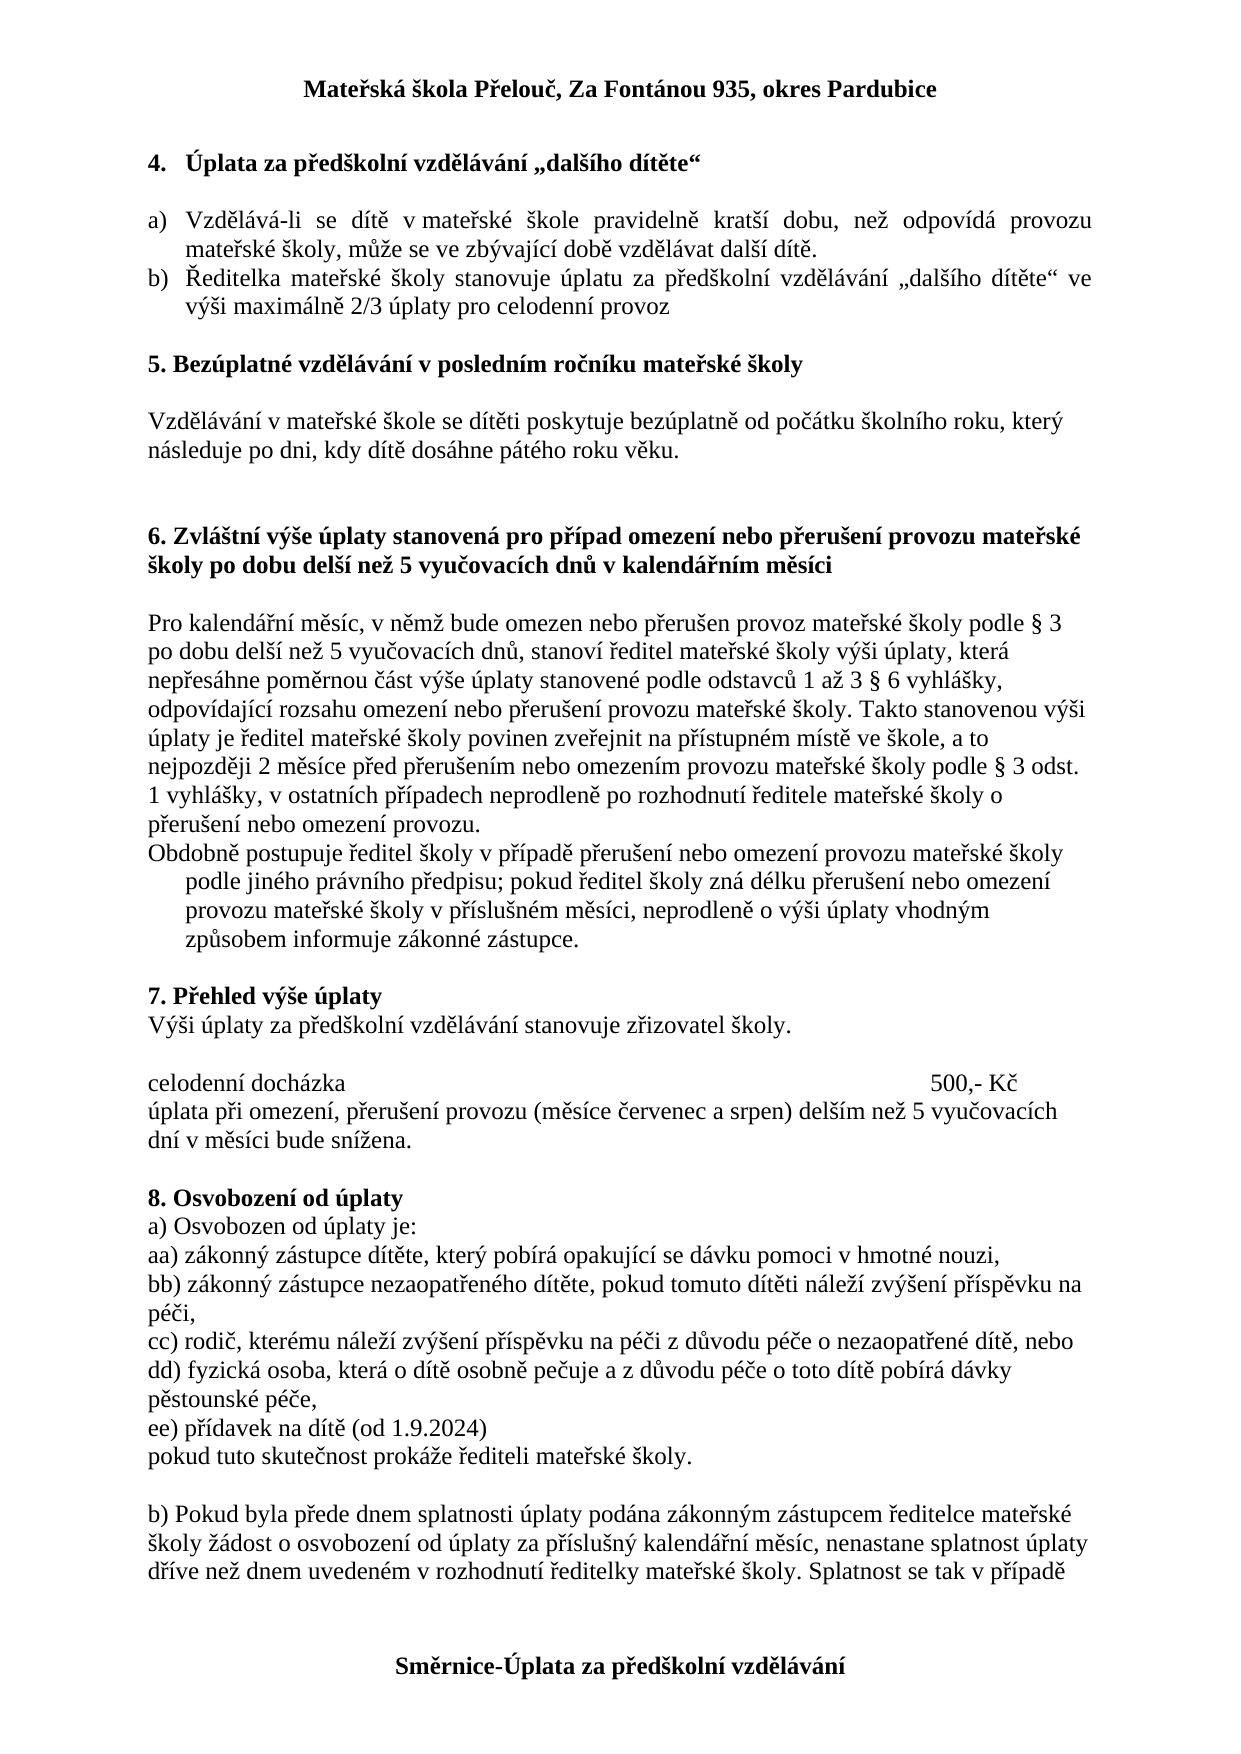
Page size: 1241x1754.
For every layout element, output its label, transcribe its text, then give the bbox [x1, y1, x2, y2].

list Vzdělává-li se dítě v mateřské škole pravidelně kratší dobu, než odpovídá provozu mateřské školy, může se ve zbývající době vzdělávat další dítě. [148, 205, 1093, 263]
text bb) zákonný zástupce nezaopatřeného dítěte, pokud tomuto dítěti náleží zvýšení příspěvku na péči, [148, 1269, 1093, 1326]
subtitle 7. Přehled výše úplaty [148, 981, 1093, 1010]
text a) Osvobozen od úplaty je: [148, 1211, 1093, 1240]
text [148, 1499, 1093, 1585]
text aa) zákonný zástupce dítěte, který pobírá opakující se dávku pomoci v hmotné nouzi, [148, 1240, 1093, 1269]
text 8. Osvobození od úplaty [148, 1183, 1093, 1211]
text cc) rodič, kterému náleží zvýšení příspěvku na péči z důvodu péče o nezaopatřené dítě, nebo [148, 1326, 1093, 1355]
text Vzdělávání v mateřské škole se dítěti poskytuje bezúplatně od počátku školního roku, který následuje po dni, kdy dítě dosáhne pátého roku věku. [148, 406, 1093, 464]
text úplata při omezení, přerušení provozu (měsíce červenec a srpen) delším než 5 vyučovacích dní v měsíci bude snížena. [148, 1096, 1093, 1154]
text Výši úplaty za předškolní vzdělávání stanovuje zřizovatel školy. [148, 1010, 1093, 1039]
list Ředitelka mateřské školy stanovuje úplatu za předškolní vzdělávání „dalšího dítěte“ ve výši maximálně 2/3 úplaty pro celodenní provoz [148, 263, 1093, 320]
text Pro kalendářní měsíc, v němž bude omezen nebo přerušen provoz mateřské školy podle § 3 po dobu delší než 5 vyučovacích dnů, stanoví ředitel mateřské školy výši úplaty, která nepřesáhne poměrnou část výše úplaty stanovené podle odstavců 1 až 3 § 6 vyhlášky, odpovídající rozsahu omezení nebo přerušení provozu mateřské školy. Takto stanovenou výši úplaty je ředitel mateřské školy povinen zveřejnit na přístupném místě ve škole, a to nejpozději 2 měsíce před přerušením nebo omezením provozu mateřské školy podle § 3 odst. 1 vyhlášky, v ostatních případech neprodleně po rozhodnutí ředitele mateřské školy o přerušení nebo omezení provozu. [148, 608, 1093, 838]
subtitle 5. Bezúplatné vzdělávání v posledním ročníku mateřské školy [148, 349, 1093, 378]
text Obdobně postupuje ředitel školy v případě přerušení nebo omezení provozu mateřské školy podle jiného právního předpisu; pokud ředitel školy zná délku přerušení nebo omezení provozu mateřské školy v příslušném měsíci, neprodleně o výši úplaty vhodným způsobem informuje zákonné zástupce. [148, 838, 1093, 953]
subtitle 6. Zvláštní výše úplaty stanovená pro případ omezení nebo přerušení provozu mateřské školy po dobu delší než 5 vyučovacích dnů v kalendářním měsíci [148, 521, 1093, 579]
text dd) fyzická osoba, která o dítě osobně pečuje a z důvodu péče o toto dítě pobírá dávky pěstounské péče, [148, 1355, 1093, 1413]
text ee) přídavek na dítě (od 1.9.2024) [148, 1413, 1093, 1441]
subtitle 4. Úplata za předškolní vzdělávání „dalšího dítěte“ [148, 148, 1093, 176]
text pokud tuto skutečnost prokáže řediteli mateřské školy. [148, 1441, 1093, 1470]
text celodenní docházka 500,- Kč [148, 1068, 1093, 1096]
